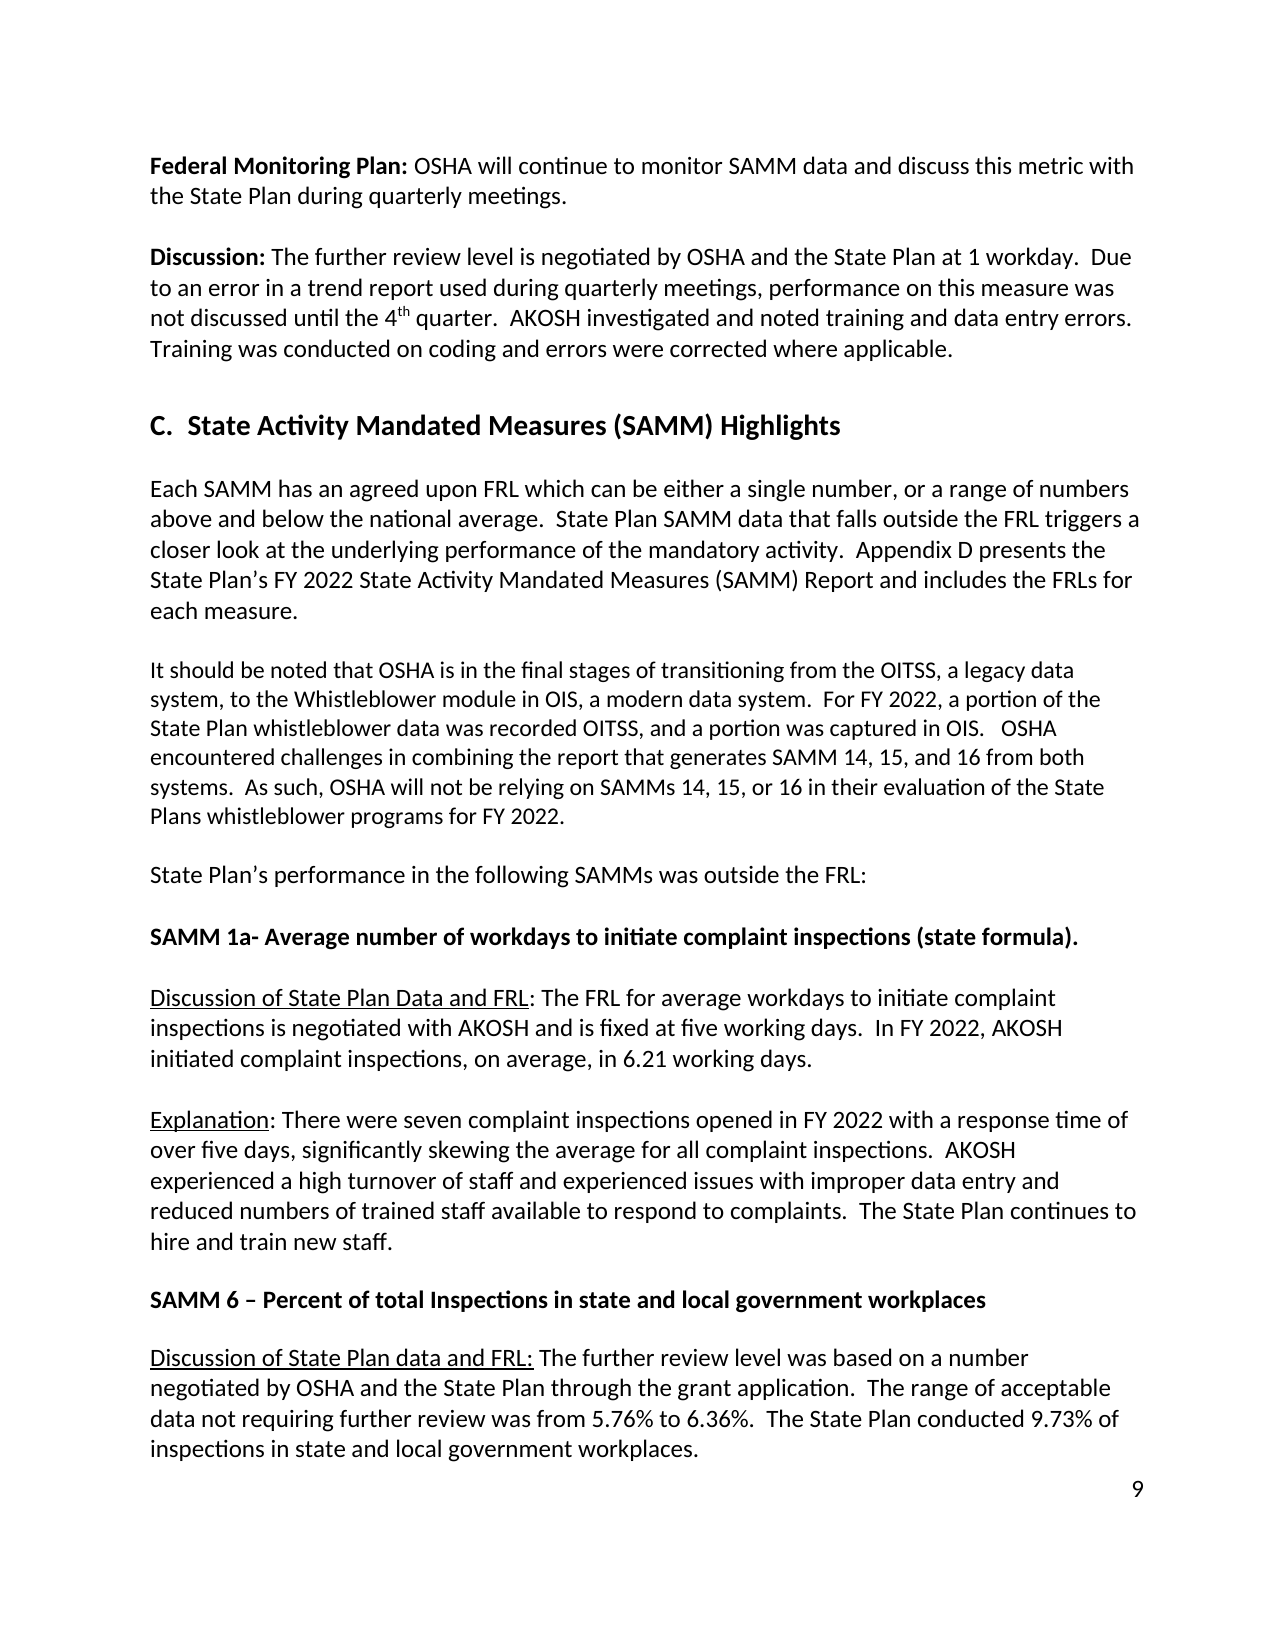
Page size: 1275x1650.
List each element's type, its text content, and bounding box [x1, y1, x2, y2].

text SAMM 6 – Percent of total Inspections in state and local government workplaces [150, 1284, 1144, 1314]
text SAMM 1a- Average number of workdays to initiate complaint inspections (state formula). [150, 921, 1144, 951]
text Federal Monitoring Plan: OSHA will continue to monitor SAMM data and discuss this metric with the State Plan during quarterly meetings. [150, 150, 1144, 211]
text It should be noted that OSHA is in the final stages of transitioning from the OITSS, a legacy data system, to the Whistleblower module in OIS, a modern data system. For FY 2022, a portion of the State Plan whistleblower data was recorded OITSS, and a portion was captured in OIS. OSHA encountered challenges in combining the report that generates SAMM 14, 15, and 16 from both systems. As such, OSHA will not be relying on SAMMs 14, 15, or 16 in their evaluation of the State Plans whistleblower programs for FY 2022. [150, 655, 1144, 830]
subtitle State Activity Mandated Measures (SAMM) Highlights [150, 407, 1144, 442]
text State Plan’s performance in the following SAMMs was outside the FRL: [150, 859, 1144, 890]
text Discussion of State Plan Data and FRL: The FRL for average workdays to initiate complaint inspections is negotiated with AKOSH and is fixed at five working days. In FY 2022, AKOSH initiated complaint inspections, on average, in 6.21 working days. [150, 982, 1144, 1073]
text Discussion: The further review level is negotiated by OSHA and the State Plan at 1 workday. Due to an error in a trend report used during quarterly meetings, performance on this measure was not discussed until the 4th quarter. AKOSH investigated and noted training and data entry errors. Training was conducted on coding and errors were corrected where applicable. [150, 242, 1144, 364]
text Each SAMM has an agreed upon FRL which can be either a single number, or a range of numbers above and below the national average. State Plan SAMM data that falls outside the FRL triggers a closer look at the underlying performance of the mandatory activity. Appendix D presents the State Plan’s FY 2022 State Activity Mandated Measures (SAMM) Report and includes the FRLs for each measure. [150, 473, 1144, 625]
text Discussion of State Plan data and FRL: The further review level was based on a number negotiated by OSHA and the State Plan through the grant application. The range of acceptable data not requiring further review was from 5.76% to 6.36%. The State Plan conducted 9.73% of inspections in state and local government workplaces. [150, 1342, 1144, 1464]
text Explanation: There were seven complaint inspections opened in FY 2022 with a response time of over five days, significantly skewing the average for all complaint inspections. AKOSH experienced a high turnover of staff and experienced issues with improper data entry and reduced numbers of trained staff available to respond to complaints. The State Plan continues to hire and train new staff. [150, 1104, 1144, 1256]
